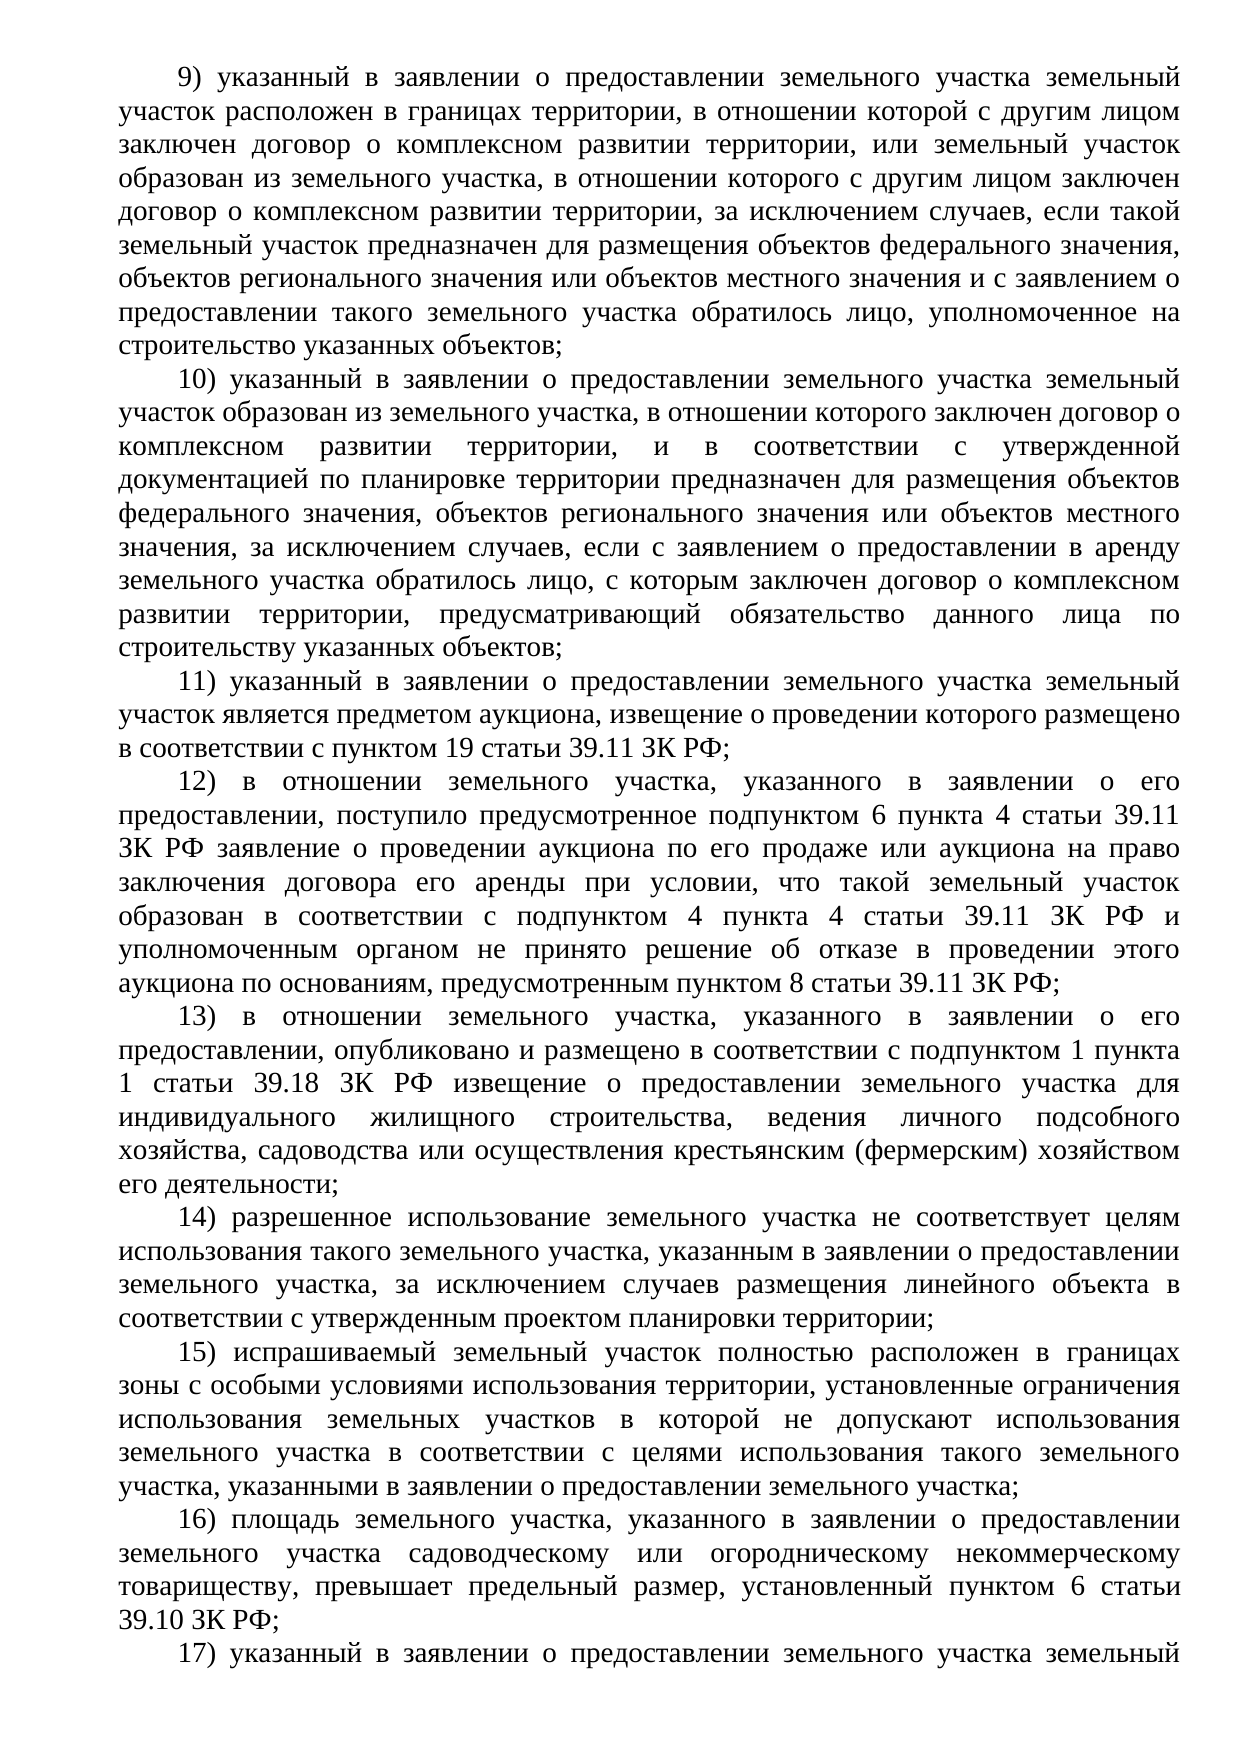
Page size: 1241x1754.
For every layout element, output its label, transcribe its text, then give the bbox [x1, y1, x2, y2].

text 10) указанный в заявлении о предоставлении земельного участка земельный участок образован из земельного участка, в отношении которого заключен договор о комплексном развитии территории, и в соответствии с утвержденной документацией по планировке территории предназначен для размещения объектов федерального значения, объектов регионального значения или объектов местного значения, за исключением случаев, если с заявлением о предоставлении в аренду земельного участка обратилось лицо, с которым заключен договор о комплексном развитии территории, предусматривающий обязательство данного лица по строительству указанных объектов; [118, 361, 1181, 663]
text 16) площадь земельного участка, указанного в заявлении о предоставлении земельного участка садоводческому или огородническому некоммерческому товариществу, превышает предельный размер, установленный пунктом 6 статьи 39.10 ЗК РФ; [118, 1501, 1181, 1636]
text 9) указанный в заявлении о предоставлении земельного участка земельный участок расположен в границах территории, в отношении которой с другим лицом заключен договор о комплексном развитии территории, или земельный участок образован из земельного участка, в отношении которого с другим лицом заключен договор о комплексном развитии территории, за исключением случаев, если такой земельный участок предназначен для размещения объектов федерального значения, объектов регионального значения или объектов местного значения и с заявлением о предоставлении такого земельного участка обратилось лицо, уполномоченное на строительство указанных объектов; [118, 59, 1181, 361]
text 15) испрашиваемый земельный участок полностью расположен в границах зоны с особыми условиями использования территории, установленные ограничения использования земельных участков в которой не допускают использования земельного участка в соответствии с целями использования такого земельного участка, указанными в заявлении о предоставлении земельного участка; [118, 1334, 1181, 1501]
text 11) указанный в заявлении о предоставлении земельного участка земельный участок является предметом аукциона, извещение о проведении которого размещено в соответствии с пунктом 19 статьи 39.11 ЗК РФ; [118, 663, 1181, 763]
text 14) разрешенное использование земельного участка не соответствует целям использования такого земельного участка, указанным в заявлении о предоставлении земельного участка, за исключением случаев размещения линейного объекта в соответствии с утвержденным проектом планировки территории; [118, 1199, 1181, 1334]
text 12) в отношении земельного участка, указанного в заявлении о его предоставлении, поступило предусмотренное подпунктом 6 пункта 4 статьи 39.11 ЗК РФ заявление о проведении аукциона по его продаже или аукциона на право заключения договора его аренды при условии, что такой земельный участок образован в соответствии с подпунктом 4 пункта 4 статьи 39.11 ЗК РФ и уполномоченным органом не принято решение об отказе в проведении этого аукциона по основаниям, предусмотренным пунктом 8 статьи 39.11 ЗК РФ; [118, 763, 1181, 998]
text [118, 1636, 1181, 1669]
text 13) в отношении земельного участка, указанного в заявлении о его предоставлении, опубликовано и размещено в соответствии с подпунктом 1 пункта 1 статьи 39.18 ЗК РФ извещение о предоставлении земельного участка для индивидуального жилищного строительства, ведения личного подсобного хозяйства, садоводства или осуществления крестьянским (фермерским) хозяйством его деятельности; [118, 998, 1181, 1199]
